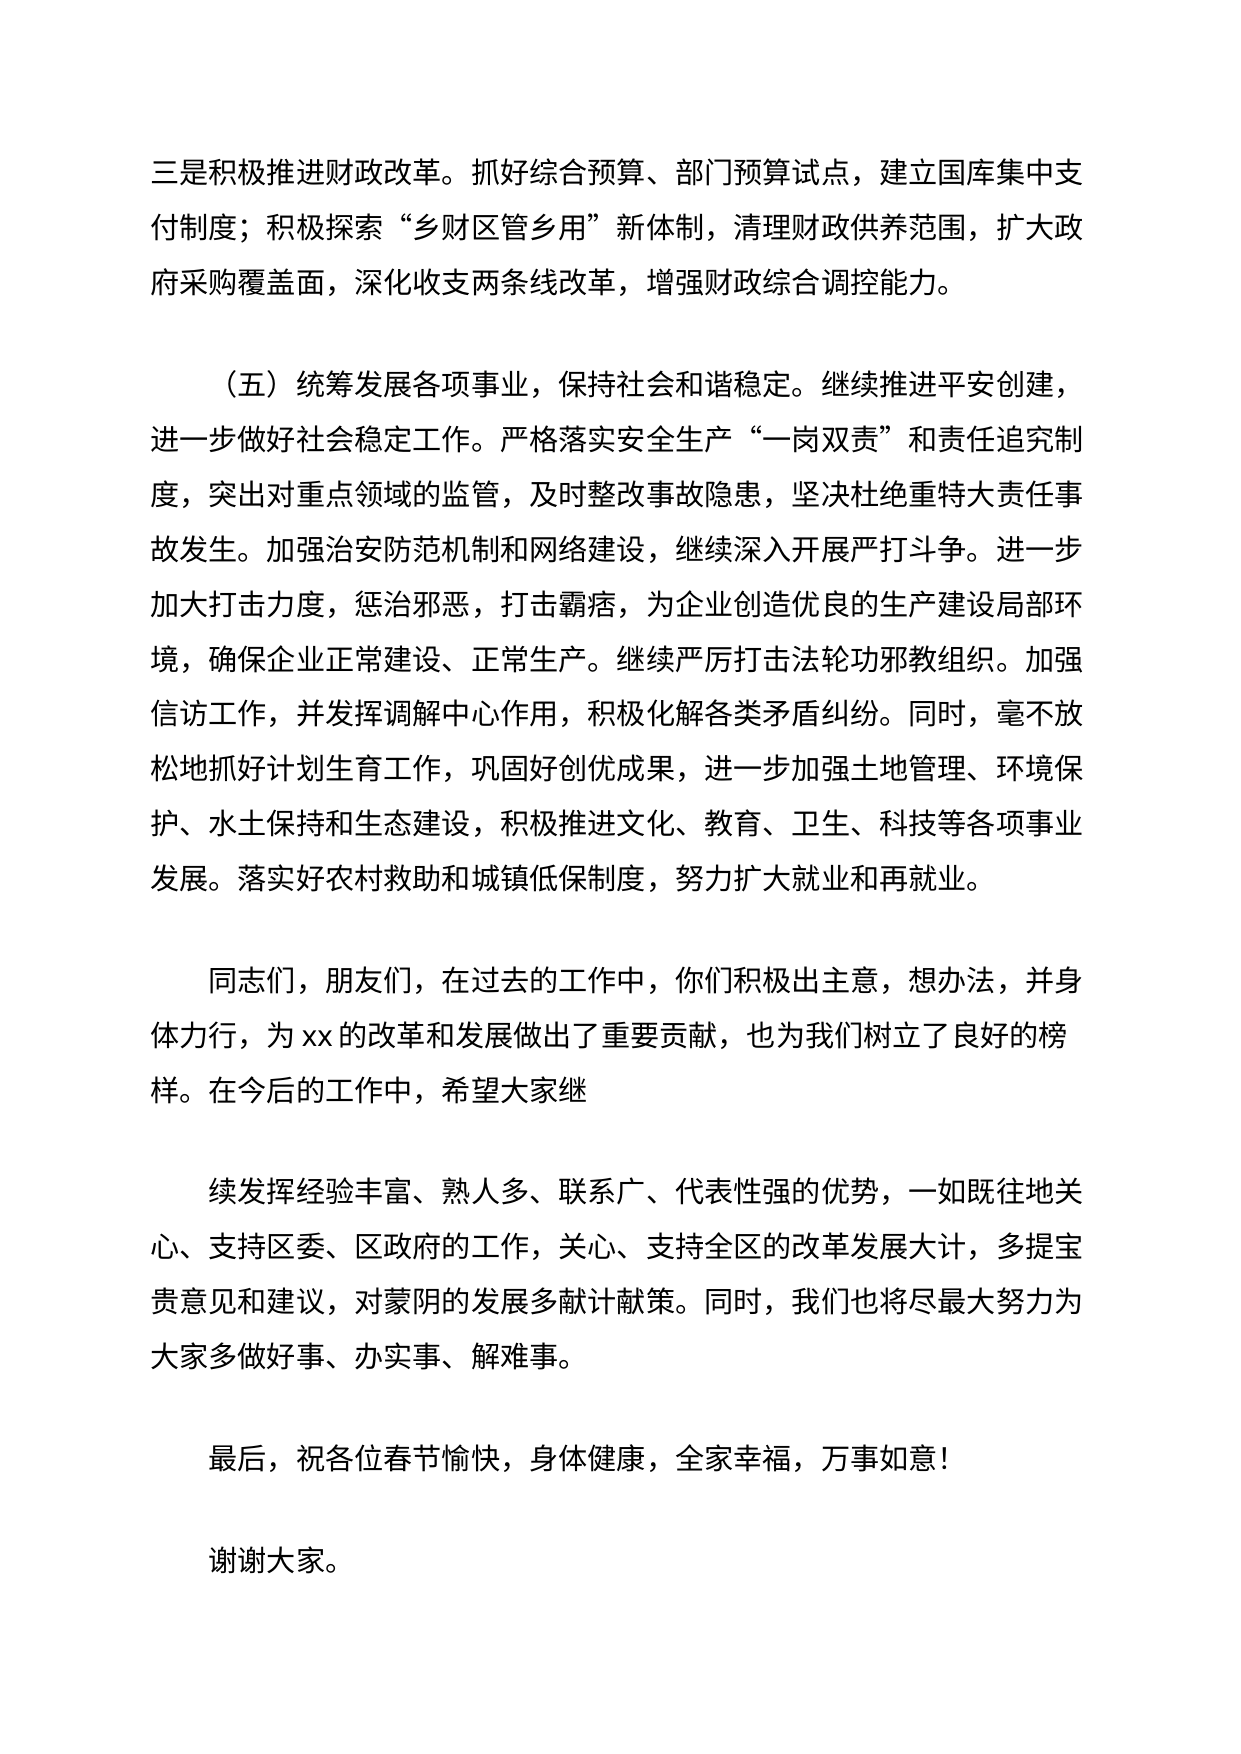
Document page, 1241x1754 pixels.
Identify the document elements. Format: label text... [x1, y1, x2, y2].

text 同志们，朋友们，在过去的工作中，你们积极出主意，想办法，并身体力行，为xx的改革和发展做出了重要贡献，也为我们树立了良好的榜样。在今后的工作中，希望大家继 [150, 957, 1090, 1109]
text 谢谢大家。 [150, 1537, 1090, 1579]
text 最后，祝各位春节愉快，身体健康，全家幸福，万事如意！ [150, 1436, 1090, 1478]
text 续发挥经验丰富、熟人多、联系广、代表性强的优势，一如既往地关心、支持区委、区政府的工作，关心、支持全区的改革发展大计，多提宝贵意见和建议，对蒙阴的发展多献计献策。同时，我们也将尽最大努力为大家多做好事、办实事、解难事。 [150, 1169, 1090, 1376]
text （五）统筹发展各项事业，保持社会和谐稳定。继续推进平安创建，进一步做好社会稳定工作。严格落实安全生产“一岗双责”和责任追究制度，突出对重点领域的监管，及时整改事故隐患，坚决杜绝重特大责任事故发生。加强治安防范机制和网络建设，继续深入开展严打斗争。进一步加大打击力度，惩治邪恶，打击霸痞，为企业创造优良的生产建设局部环境，确保企业正常建设、正常生产。继续严厉打击法轮功邪教组织。加强信访工作，并发挥调解中心作用，积极化解各类矛盾纠纷。同时，毫不放松地抓好计划生育工作，巩固好创优成果，进一步加强土地管理、环境保护、水土保持和生态建设，积极推进文化、教育、卫生、科技等各项事业发展。落实好农村救助和城镇低保制度，努力扩大就业和再就业。 [150, 362, 1090, 898]
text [150, 150, 1090, 302]
